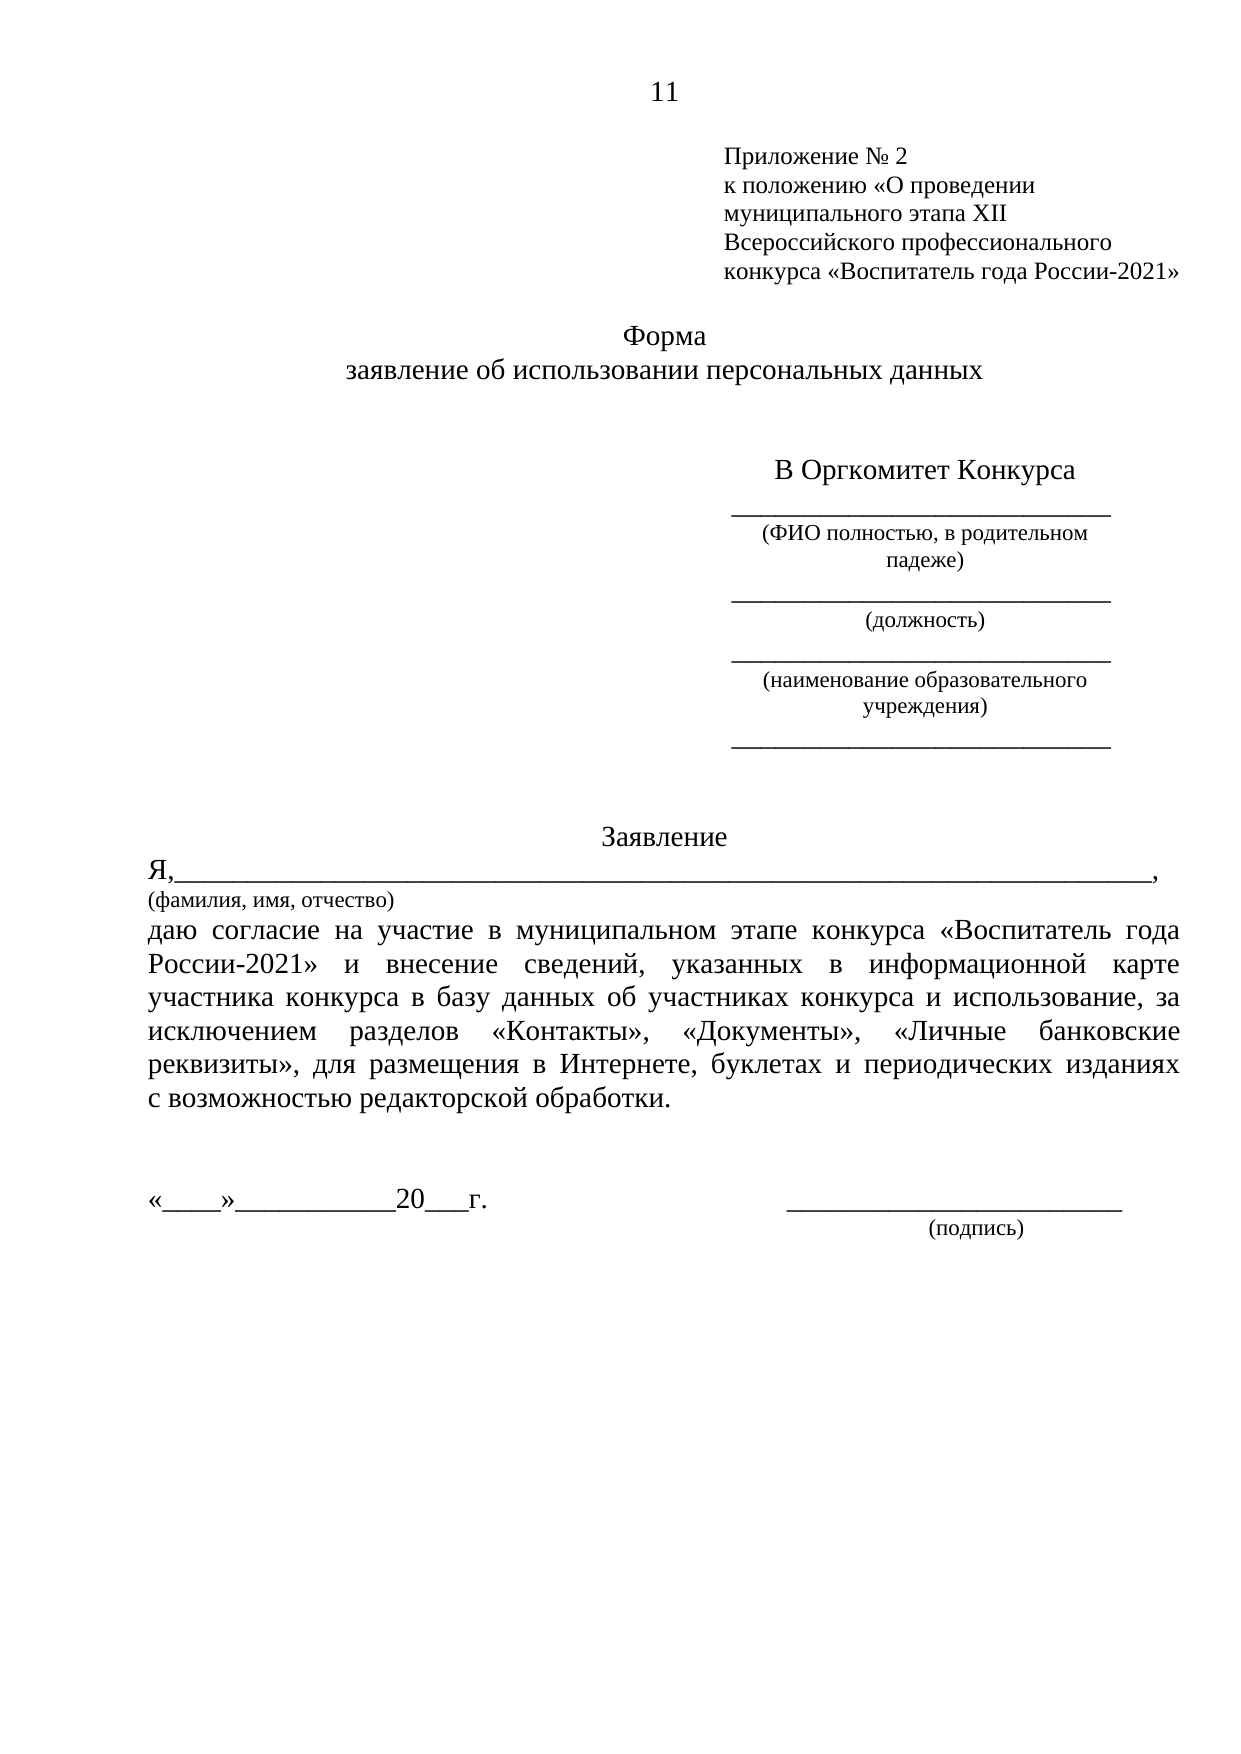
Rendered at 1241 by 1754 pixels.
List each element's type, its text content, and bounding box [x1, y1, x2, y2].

text Форма [148, 318, 1181, 352]
text Я,___________________________________________________________________, (фамилия, имя, отчество) [148, 852, 1181, 912]
text к положению «О проведении муниципального этапа XII Всероссийского профессионального конкурса «Воспитатель года России-2021» [724, 170, 1181, 285]
text Приложение № 2 [724, 141, 1181, 170]
table_header В Оргкомитет Конкурса __________________________ (ФИО полностью, в родительном падеже) __________________________ (должность) __________________________ (наименование образовательного учреждения) __________________________ [720, 453, 1130, 785]
text заявление об использовании персональных данных [148, 352, 1181, 385]
text Заявление [148, 819, 1181, 852]
text (подпись) [148, 1214, 1181, 1241]
text даю согласие на участие в муниципальном этапе конкурса «Воспитатель года России-2021» и внесение сведений, указанных в информационной карте участника конкурса в базу данных об участниках конкурса и использование, за исключением разделов «Контакты», «Документы», «Личные банковские реквизиты», для размещения в Интернете, буклетах и периодических изданиях с возможностью редакторской обработки. [148, 912, 1181, 1114]
text «____»___________20___г. _______________________ [148, 1181, 1181, 1214]
